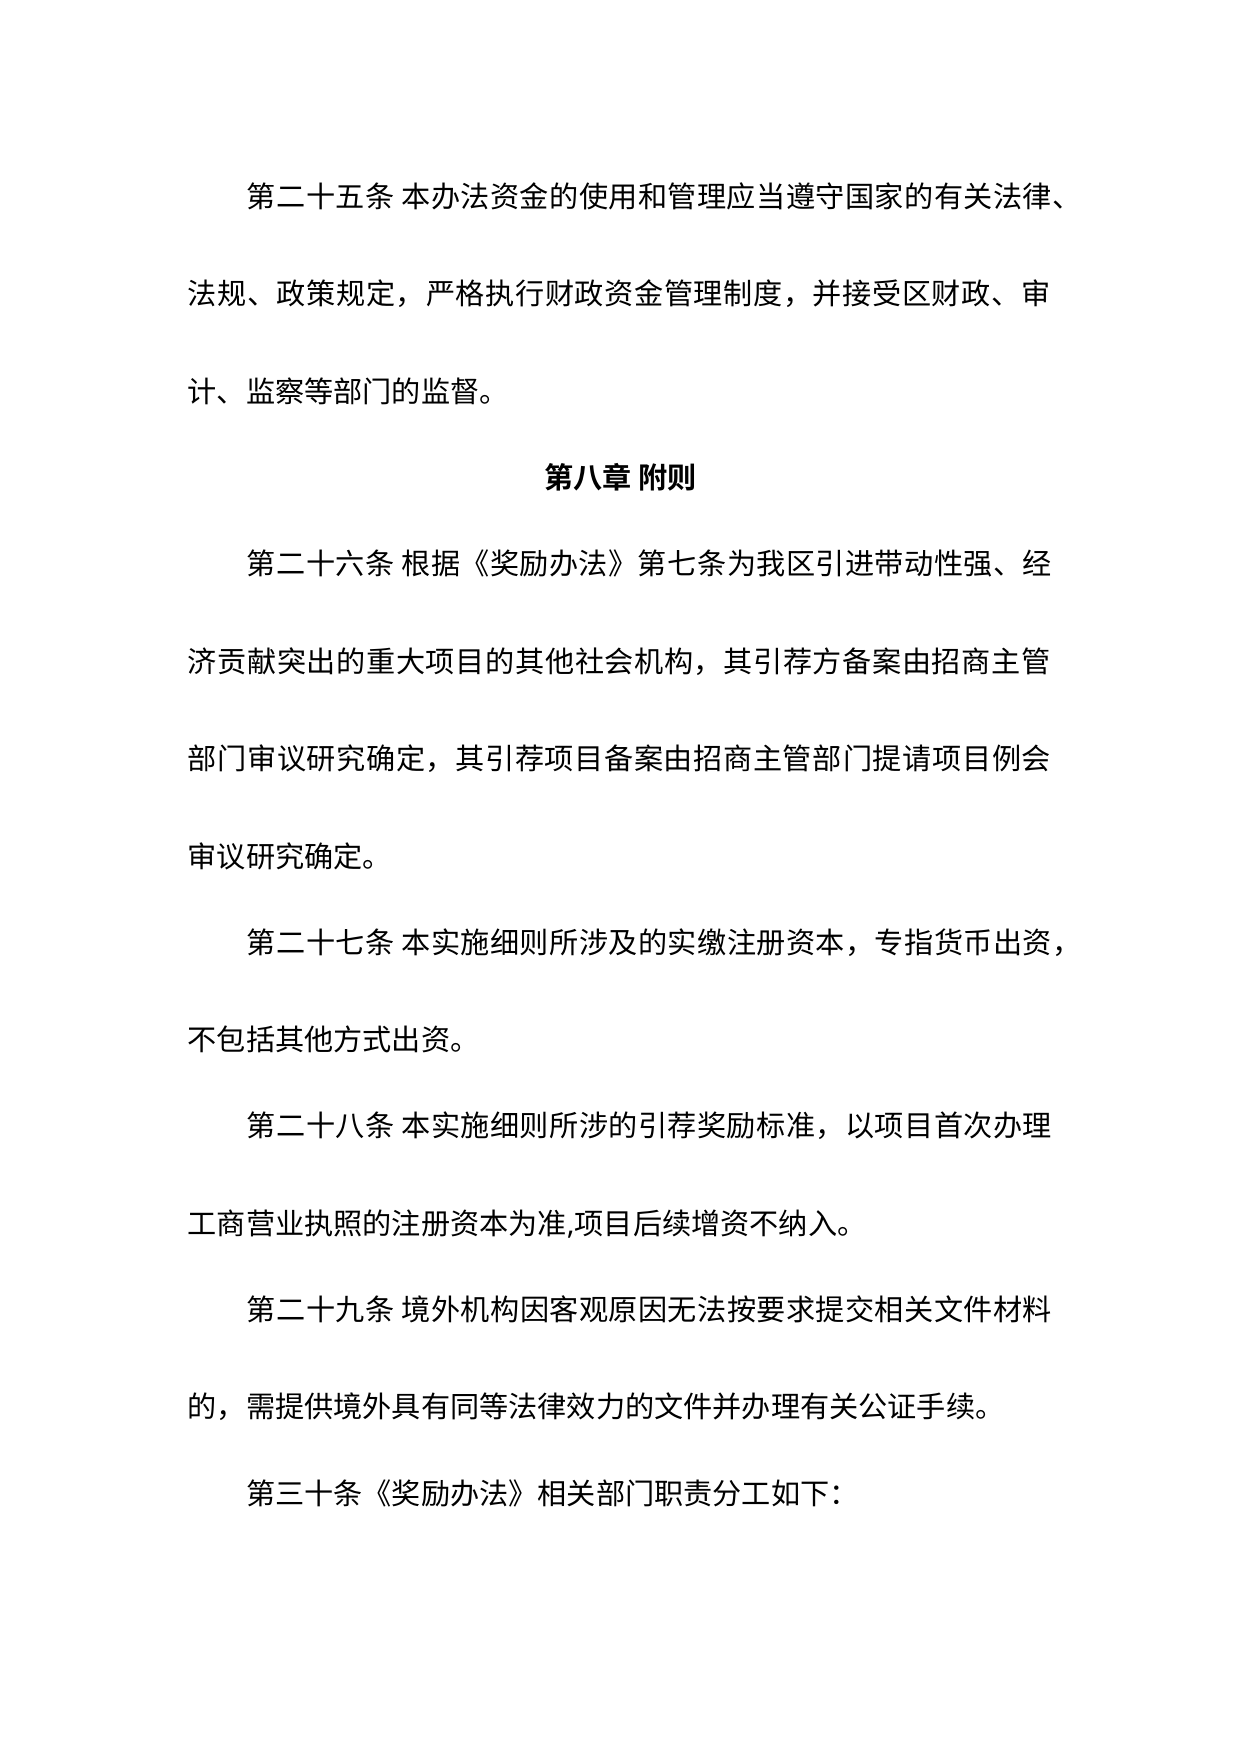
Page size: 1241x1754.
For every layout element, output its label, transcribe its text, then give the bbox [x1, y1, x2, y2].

text 第三十条《奖励办法》相关部门职责分工如下： [187, 1459, 1053, 1524]
text 第二十九条 境外机构因客观原因无法按要求提交相关文件材料的，需提供境外具有同等法律效力的文件并办理有关公证手续。 [187, 1275, 1053, 1438]
text 第二十七条 本实施细则所涉及的实缴注册资本，专指货币出资，不包括其他方式出资。 [187, 908, 1053, 1070]
text 第八章 附则 [187, 443, 1053, 508]
text 第二十五条 本办法资金的使用和管理应当遵守国家的有关法律、法规、政策规定，严格执行财政资金管理制度，并接受区财政、审计、监察等部门的监督。 [187, 162, 1053, 422]
text 第二十六条 根据《奖励办法》第七条为我区引进带动性强、经济贡献突出的重大项目的其他社会机构，其引荐方备案由招商主管部门审议研究确定，其引荐项目备案由招商主管部门提请项目例会审议研究确定。 [187, 529, 1053, 887]
text 第二十八条 本实施细则所涉的引荐奖励标准，以项目首次办理工商营业执照的注册资本为准,项目后续增资不纳入。 [187, 1092, 1053, 1254]
